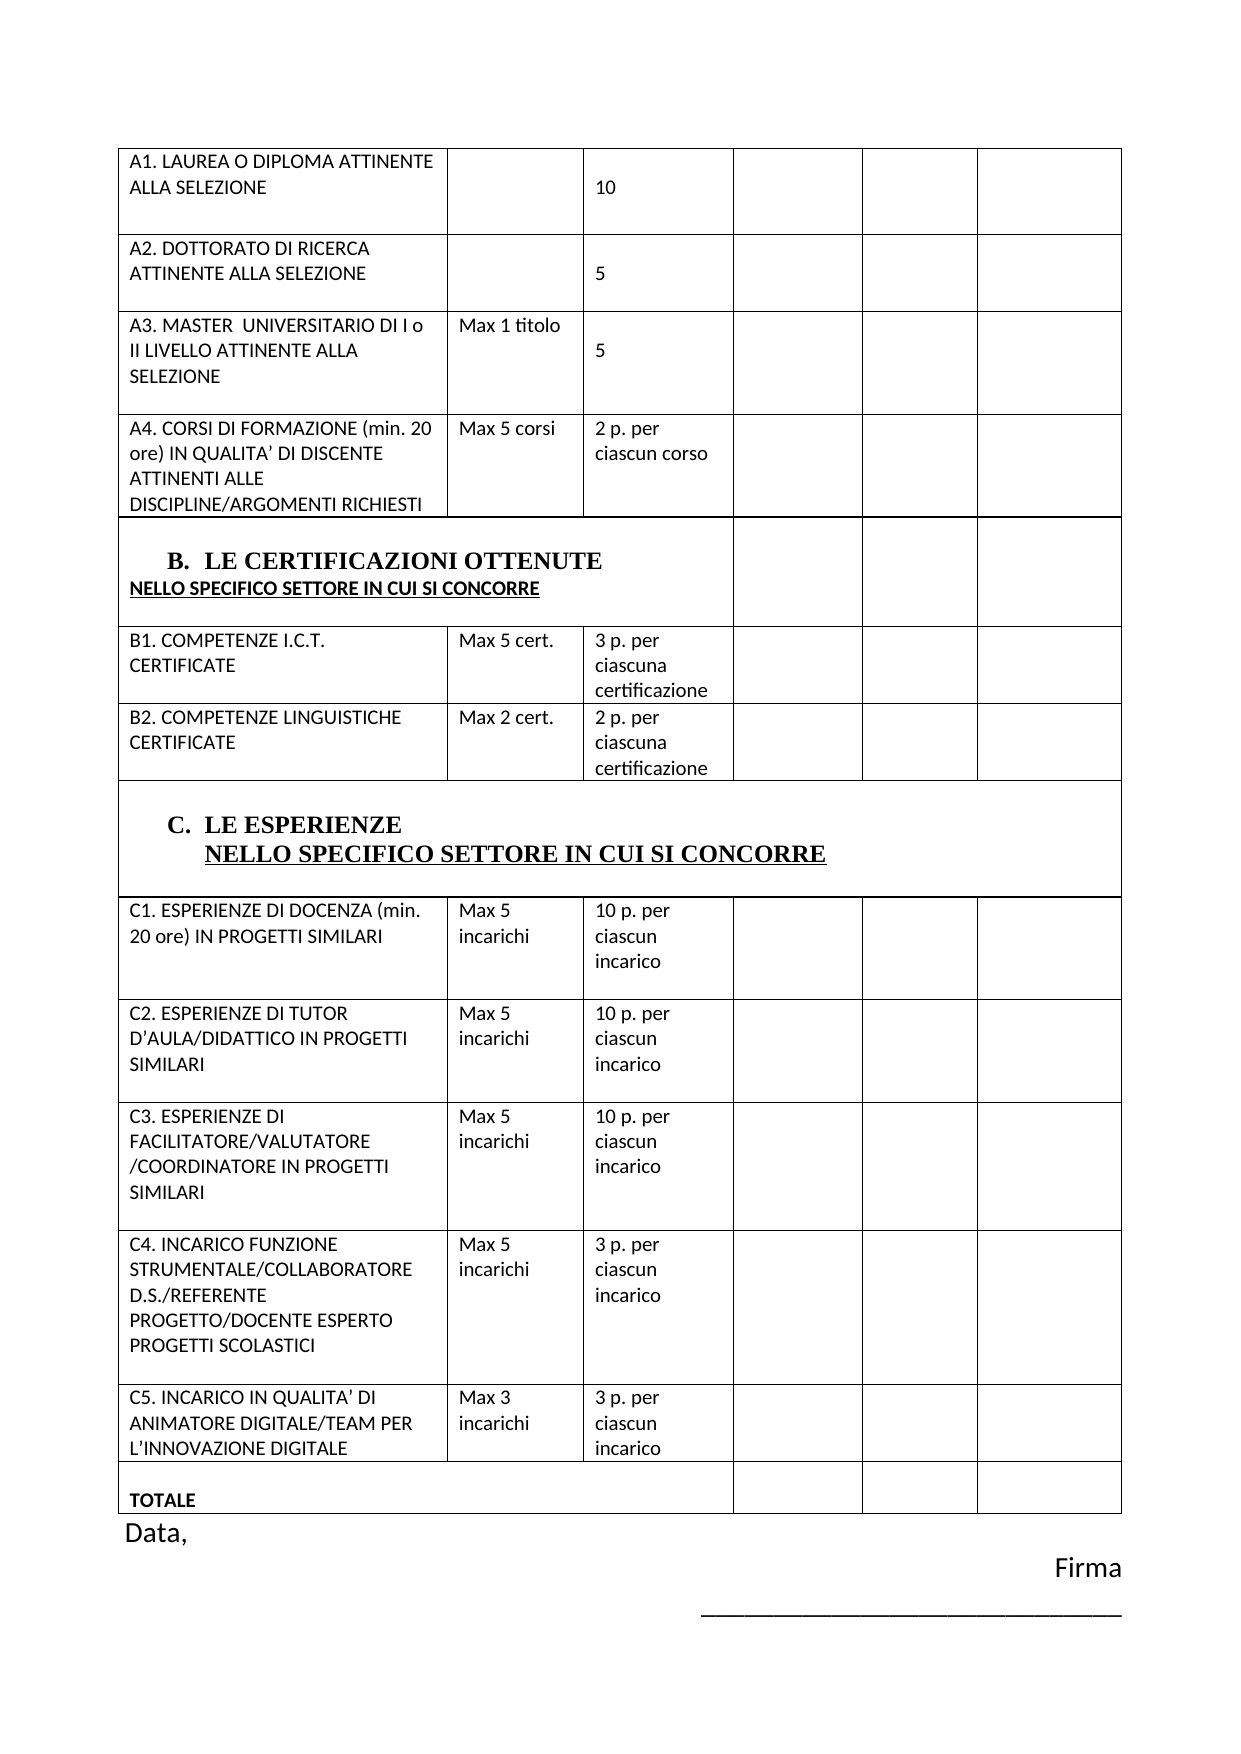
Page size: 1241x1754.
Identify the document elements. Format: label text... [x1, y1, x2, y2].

table_cell A4. CORSI DI FORMAZIONE (min. 20 ore) IN QUALITA’ DI DISCENTE ATTINENTI ALLE DISCIPLINE/ARGOMENTI RICHIESTI [119, 415, 447, 516]
table_cell 3 p. per ciascun incarico [584, 1231, 733, 1383]
table_cell [978, 1231, 1121, 1383]
table_cell Max 3 incarichi [448, 1385, 583, 1461]
table_cell [978, 518, 1121, 626]
table_cell B2. COMPETENZE LINGUISTICHE CERTIFICATE [119, 704, 447, 780]
table_cell [863, 518, 977, 626]
table_cell [448, 235, 583, 311]
table_cell C4. INCARICO FUNZIONE STRUMENTALE/COLLABORATORE D.S./REFERENTE PROGETTO/DOCENTE ESPERTO PROGETTI SCOLASTICI [119, 1231, 447, 1383]
table_cell [734, 415, 862, 516]
table_cell 3 p. per ciascuna certificazione [584, 627, 733, 703]
table_cell [863, 149, 977, 234]
table_cell 2 p. per ciascun corso [584, 415, 733, 516]
table_cell 10 p. per ciascun incarico [584, 1000, 733, 1102]
table_cell [978, 1103, 1121, 1230]
table_cell [734, 627, 862, 703]
table_cell [863, 1462, 977, 1513]
table_cell 2 p. per ciascuna certificazione [584, 704, 733, 780]
table_cell [978, 627, 1121, 703]
table_cell A1. LAUREA O DIPLOMA ATTINENTE ALLA SELEZIONE [119, 149, 447, 234]
table_cell [734, 1385, 862, 1461]
table_cell [734, 1000, 862, 1102]
table_cell [734, 1462, 862, 1513]
table_cell [863, 312, 977, 414]
text Data, [118, 1514, 1122, 1549]
table_cell 3 p. per ciascun incarico [584, 1385, 733, 1461]
table_cell Max 5 incarichi [448, 898, 583, 999]
table_cell C3. ESPERIENZE DI FACILITATORE/VALUTATORE /COORDINATORE IN PROGETTI SIMILARI [119, 1103, 447, 1230]
table_cell LE ESPERIENZE NELLO SPECIFICO SETTORE IN CUI SI CONCORRE [119, 781, 1121, 896]
table_cell Max 1 titolo [448, 312, 583, 414]
text _____________________________ [118, 1585, 1122, 1621]
table_cell 10 p. per ciascun incarico [584, 898, 733, 999]
table_cell [734, 1103, 862, 1230]
table_cell C2. ESPERIENZE DI TUTOR D’AULA/DIDATTICO IN PROGETTI SIMILARI [119, 1000, 447, 1102]
text Firma [118, 1549, 1122, 1585]
table_cell Max 2 cert. [448, 704, 583, 780]
table_cell [734, 149, 862, 234]
table_cell C1. ESPERIENZE DI DOCENZA (min. 20 ore) IN PROGETTI SIMILARI [119, 898, 447, 999]
table_cell [863, 1231, 977, 1383]
table_cell [978, 149, 1121, 234]
table_cell [863, 235, 977, 311]
table_cell 5 [584, 312, 733, 414]
table_cell A3. MASTER UNIVERSITARIO DI I o II LIVELLO ATTINENTE ALLA SELEZIONE [119, 312, 447, 414]
table_cell [734, 518, 862, 626]
table_cell 10 [584, 149, 733, 234]
table_cell [734, 898, 862, 999]
table_cell LE CERTIFICAZIONI OTTENUTE NELLO SPECIFICO SETTORE IN CUI SI CONCORRE [119, 518, 733, 626]
table_cell [978, 1462, 1121, 1513]
table_cell [863, 415, 977, 516]
table_cell [863, 1000, 977, 1102]
table_cell TOTALE [119, 1462, 733, 1513]
table_cell [863, 1385, 977, 1461]
table_cell [978, 1385, 1121, 1461]
table_cell [978, 312, 1121, 414]
table_cell [978, 898, 1121, 999]
table_cell B1. COMPETENZE I.C.T. CERTIFICATE [119, 627, 447, 703]
table_cell [863, 1103, 977, 1230]
table_cell [978, 704, 1121, 780]
table_cell [734, 1231, 862, 1383]
table_cell [448, 149, 583, 234]
table_cell 10 p. per ciascun incarico [584, 1103, 733, 1230]
table_cell [863, 704, 977, 780]
table_cell Max 5 incarichi [448, 1000, 583, 1102]
table_cell Max 5 incarichi [448, 1231, 583, 1383]
table_cell A2. DOTTORATO DI RICERCA ATTINENTE ALLA SELEZIONE [119, 235, 447, 311]
table_cell C5. INCARICO IN QUALITA’ DI ANIMATORE DIGITALE/TEAM PER L’INNOVAZIONE DIGITALE [119, 1385, 447, 1461]
table_cell [978, 1000, 1121, 1102]
table_cell [978, 235, 1121, 311]
table_cell [863, 898, 977, 999]
table_cell Max 5 corsi [448, 415, 583, 516]
table_cell [734, 704, 862, 780]
table_cell 5 [584, 235, 733, 311]
table_cell [734, 312, 862, 414]
table_cell Max 5 incarichi [448, 1103, 583, 1230]
table_cell Max 5 cert. [448, 627, 583, 703]
table_cell [978, 415, 1121, 516]
table_cell [734, 235, 862, 311]
table_cell [863, 627, 977, 703]
